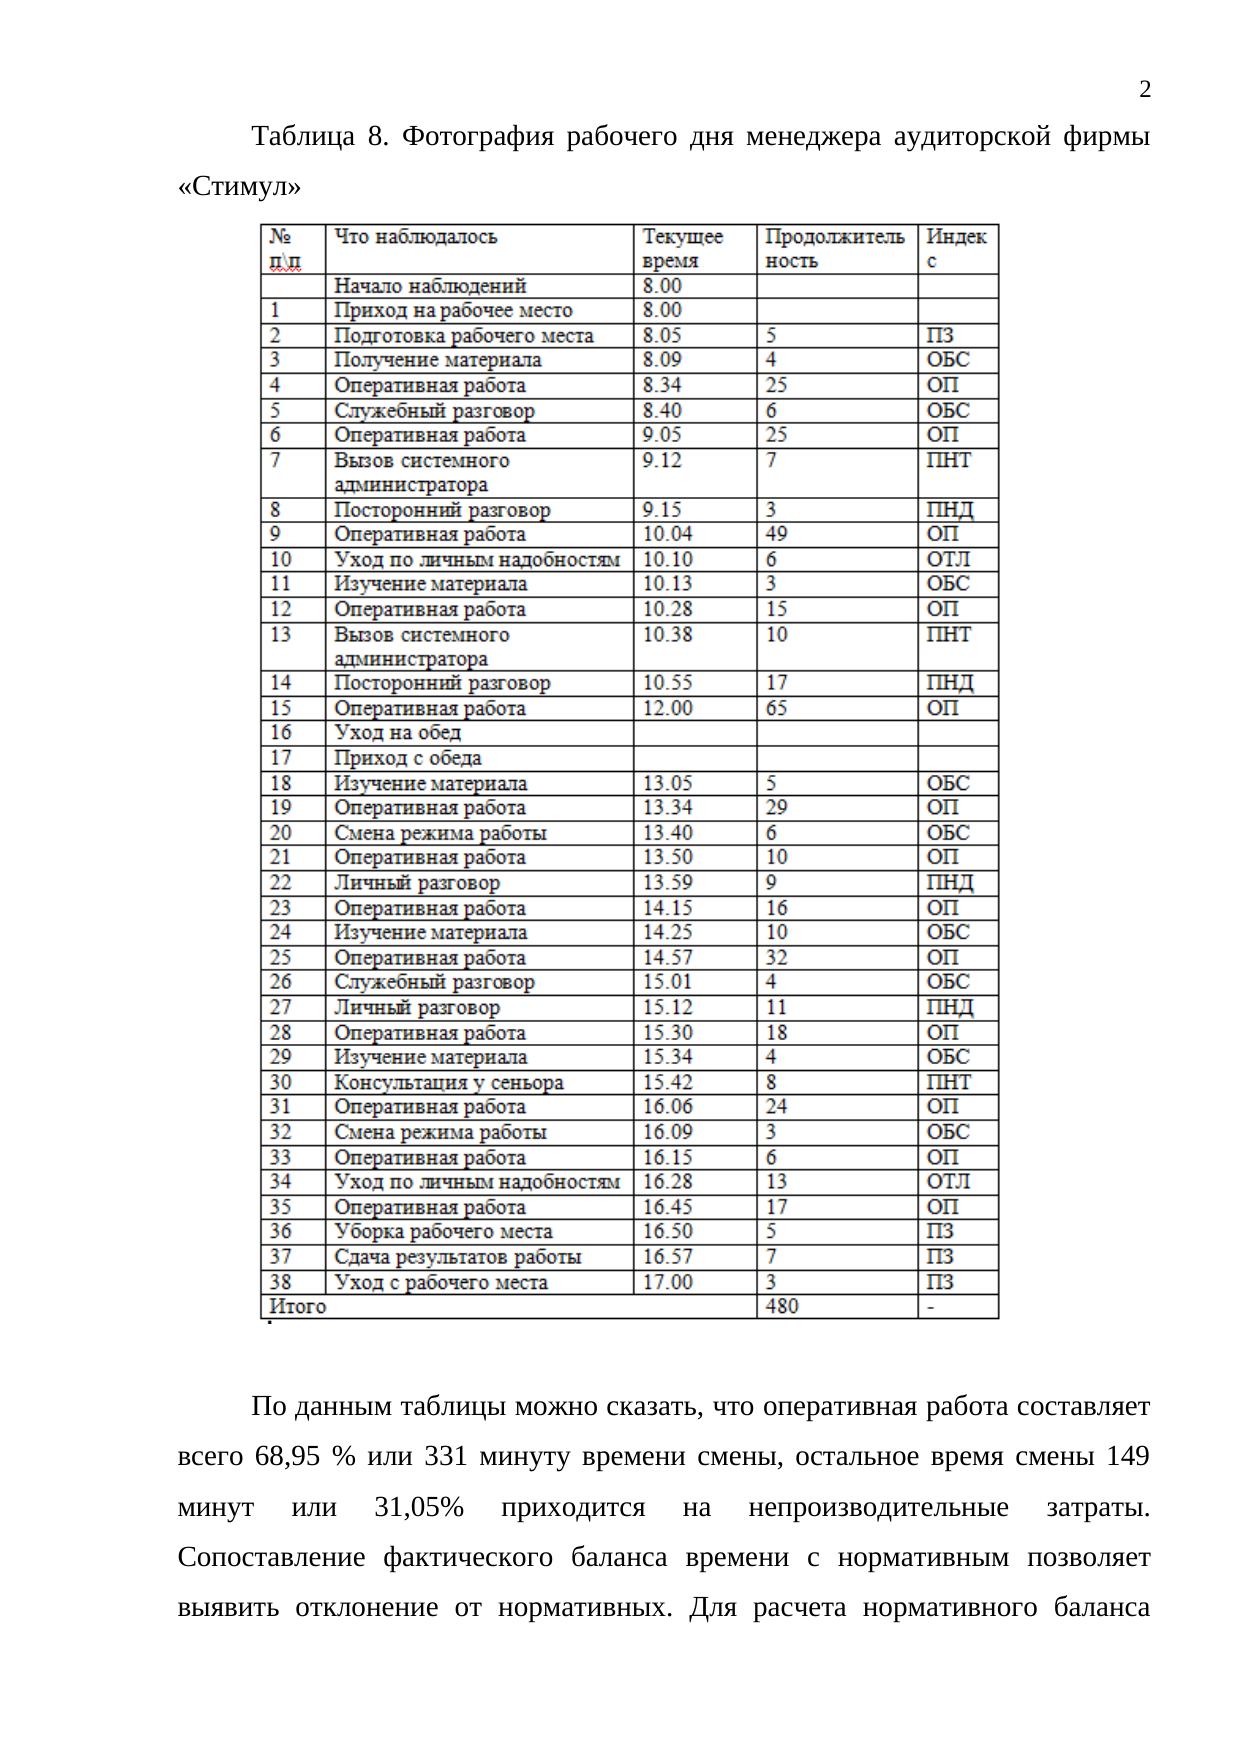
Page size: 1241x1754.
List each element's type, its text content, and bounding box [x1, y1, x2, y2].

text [177, 1388, 1152, 1623]
picture [251, 218, 1003, 1324]
text Таблица 8. Фотография рабочего дня менеджера аудиторской фирмы «Стимул» [177, 118, 1152, 202]
